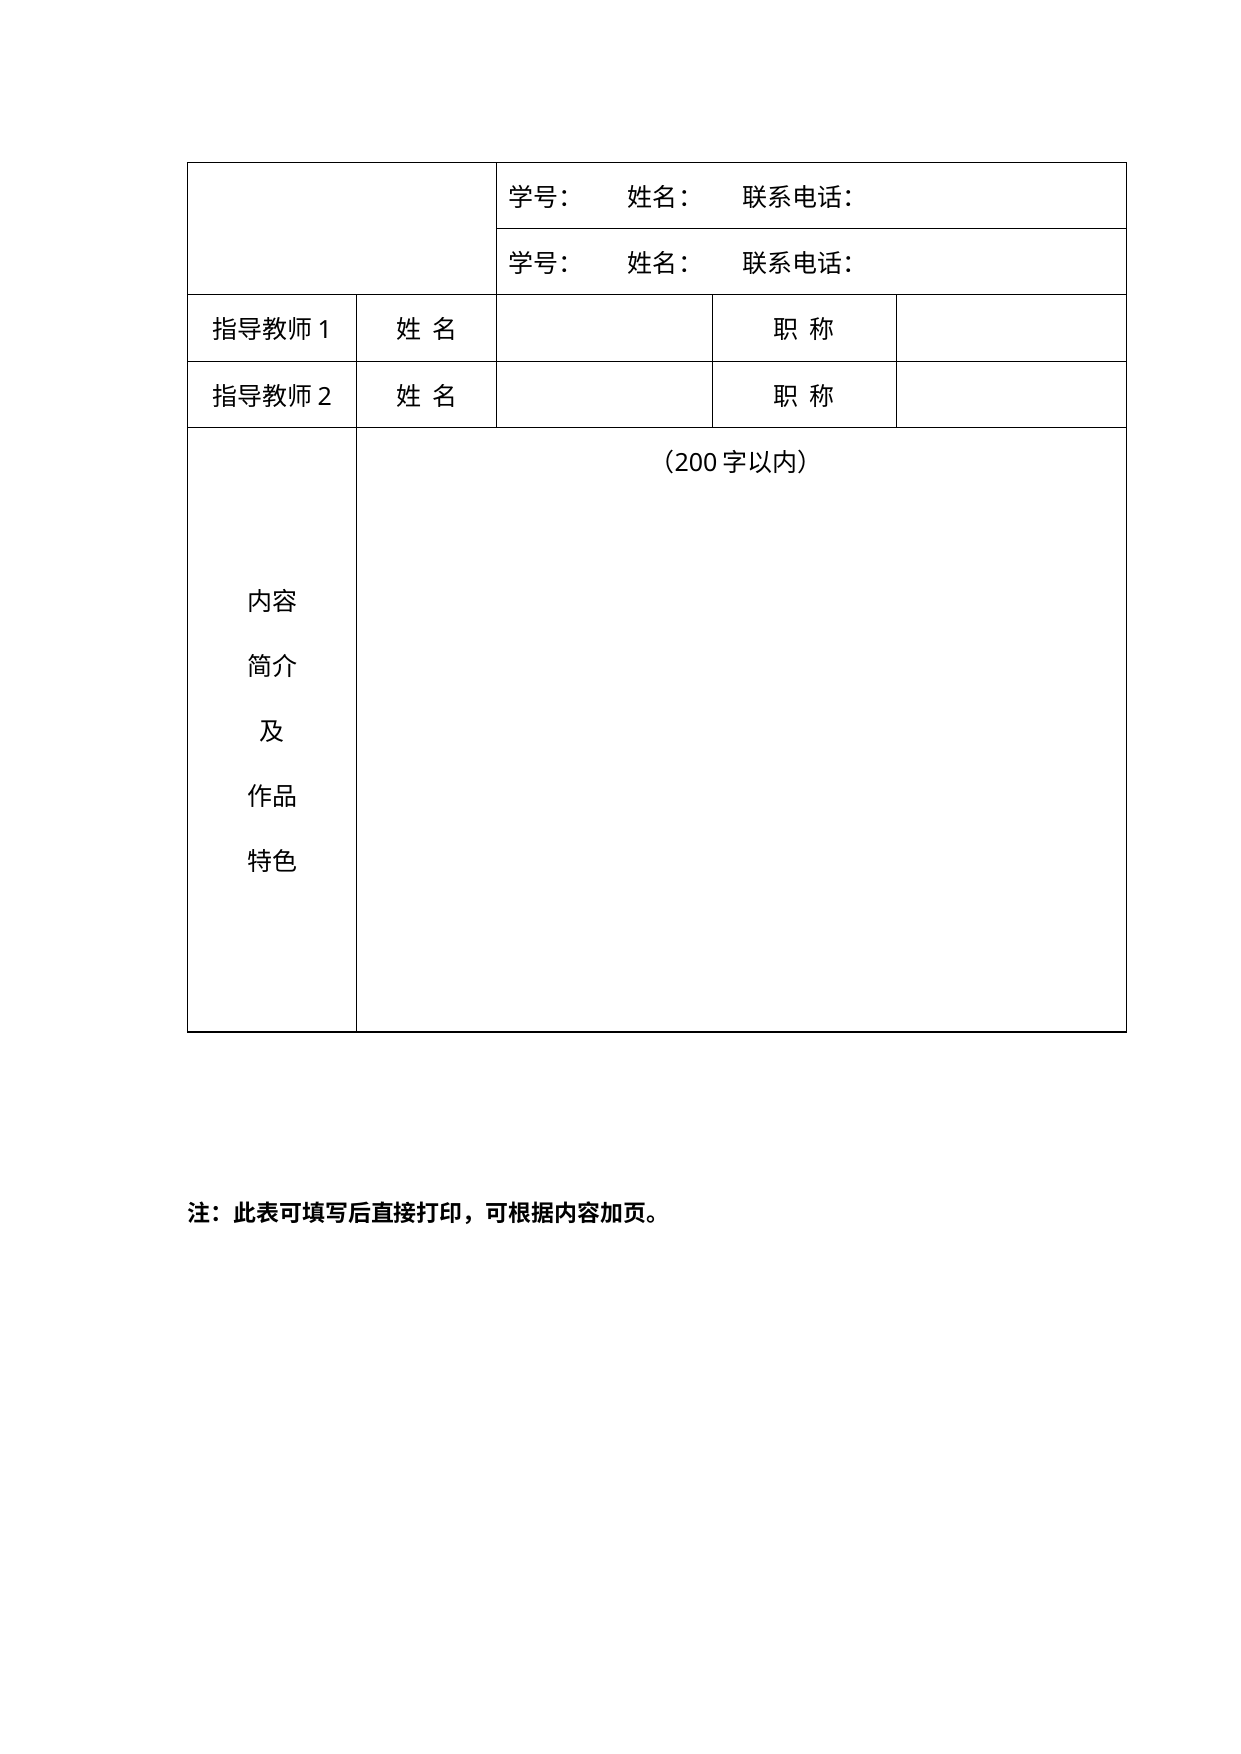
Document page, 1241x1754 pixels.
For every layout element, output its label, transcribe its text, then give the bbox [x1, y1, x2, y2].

table_cell 指导教师2 [188, 362, 356, 427]
table_cell 学号： 姓名： 联系电话： [497, 163, 1126, 228]
table_cell 职 称 [713, 362, 896, 427]
table_cell 职 称 [713, 295, 896, 361]
table_cell 姓 名 [357, 295, 496, 361]
table_cell 学号： 姓名： 联系电话： [497, 229, 1126, 294]
table_cell [897, 295, 1126, 361]
table_cell [897, 362, 1126, 427]
table_cell [497, 295, 712, 361]
table_cell 内容 简介 及 作品 特色 [188, 428, 356, 1031]
table_cell （200字以内） [357, 428, 1126, 1031]
table_cell [497, 362, 712, 427]
table_cell 指导教师1 [188, 295, 356, 361]
text 注：此表可填写后直接打印，可根据内容加页。 [187, 1179, 1053, 1244]
table_cell 姓 名 [357, 362, 496, 427]
